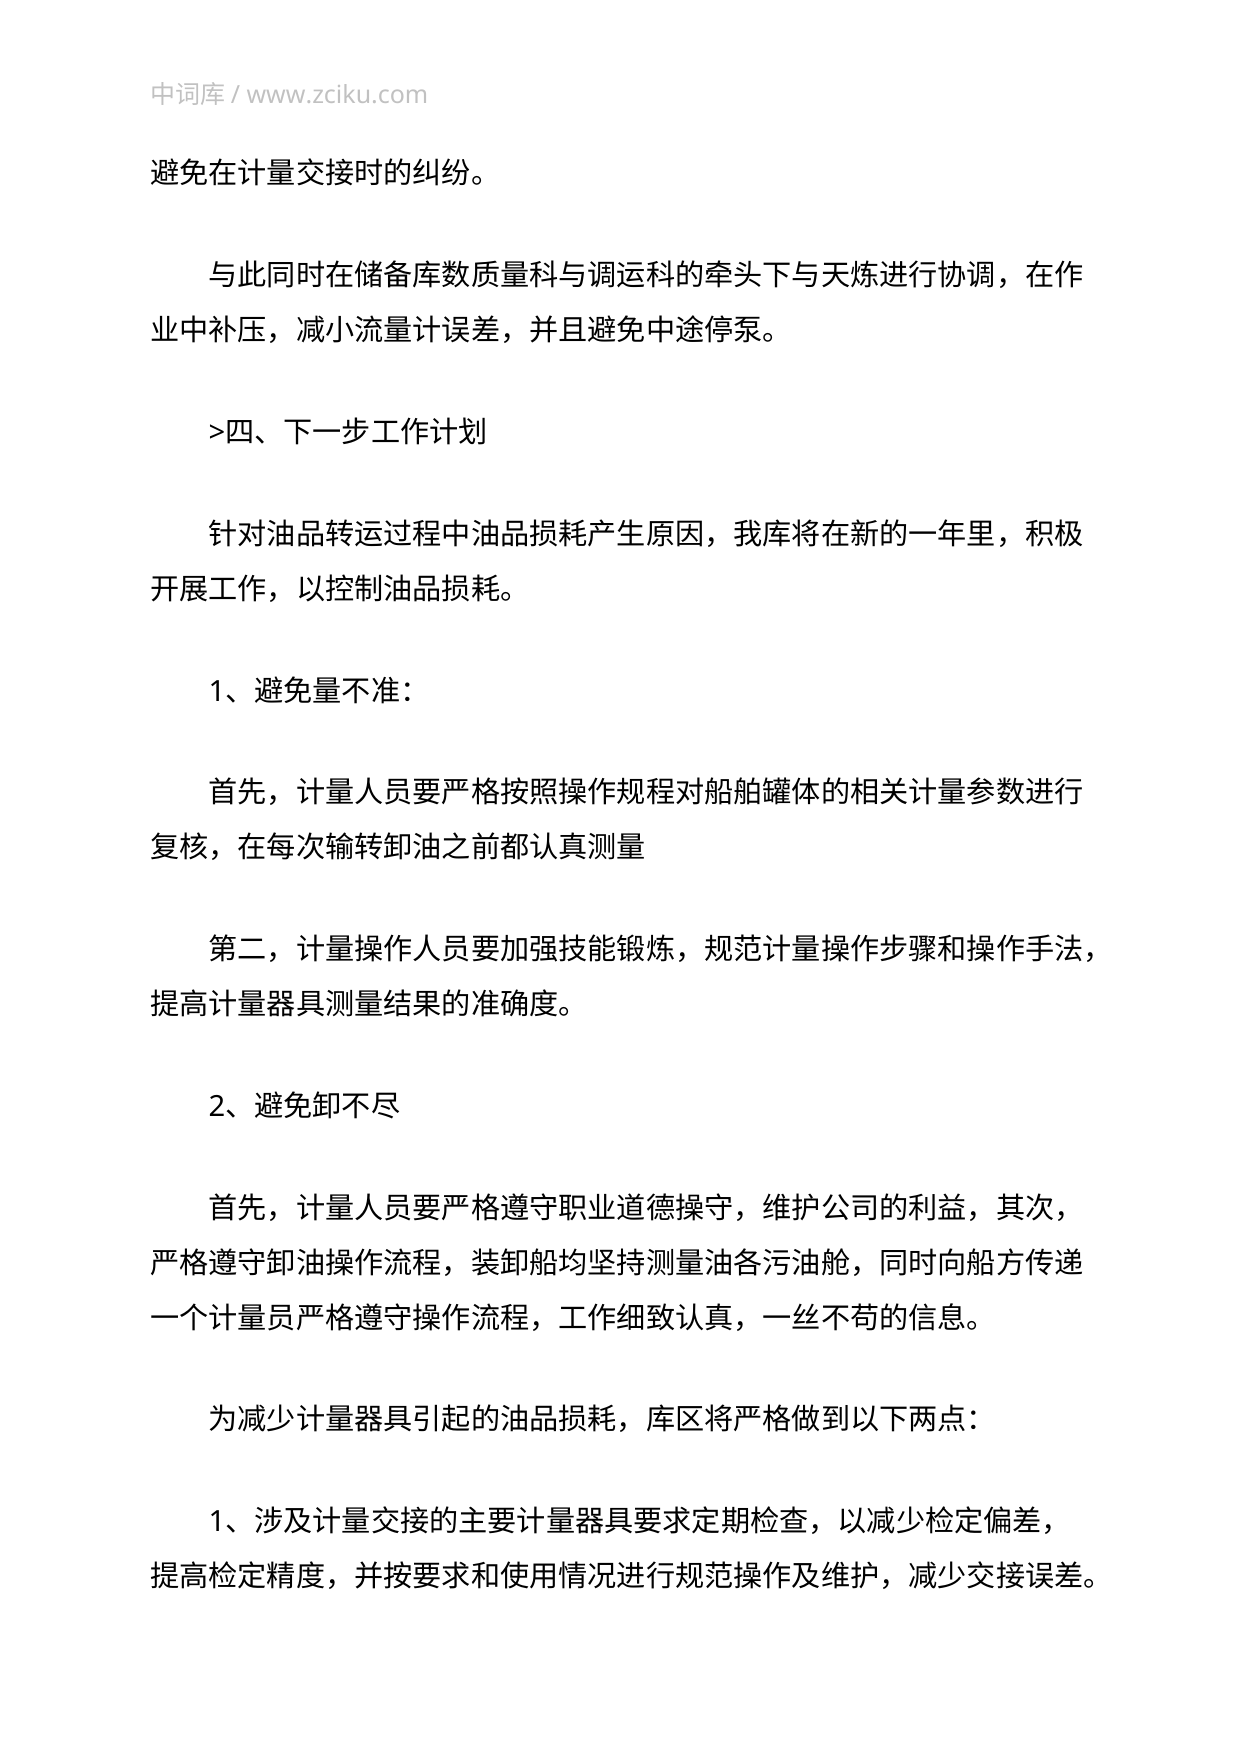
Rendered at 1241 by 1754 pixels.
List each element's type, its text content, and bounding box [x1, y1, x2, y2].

text 为减少计量器具引起的油品损耗，库区将严格做到以下两点： [150, 1396, 1090, 1438]
text 首先，计量人员要严格遵守职业道德操守，维护公司的利益，其次，严格遵守卸油操作流程，装卸船均坚持测量油各污油舱，同时向船方传递一个计量员严格遵守操作流程，工作细致认真，一丝不苟的信息。 [150, 1184, 1090, 1336]
text 首先，计量人员要严格按照操作规程对船舶罐体的相关计量参数进行复核，在每次输转卸油之前都认真测量 [150, 769, 1090, 866]
text 针对油品转运过程中油品损耗产生原因，我库将在新的一年里，积极开展工作，以控制油品损耗。 [150, 510, 1090, 608]
text >四、下一步工作计划 [150, 408, 1090, 451]
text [150, 150, 1090, 192]
text 2、避免卸不尽 [150, 1082, 1090, 1125]
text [150, 1498, 1090, 1595]
text 与此同时在储备库数质量科与调运科的牵头下与天炼进行协调，在作业中补压，减小流量计误差，并且避免中途停泵。 [150, 252, 1090, 349]
text 第二，计量操作人员要加强技能锻炼，规范计量操作步骤和操作手法，提高计量器具测量结果的准确度。 [150, 926, 1090, 1023]
text 1、避免量不准： [150, 667, 1090, 709]
